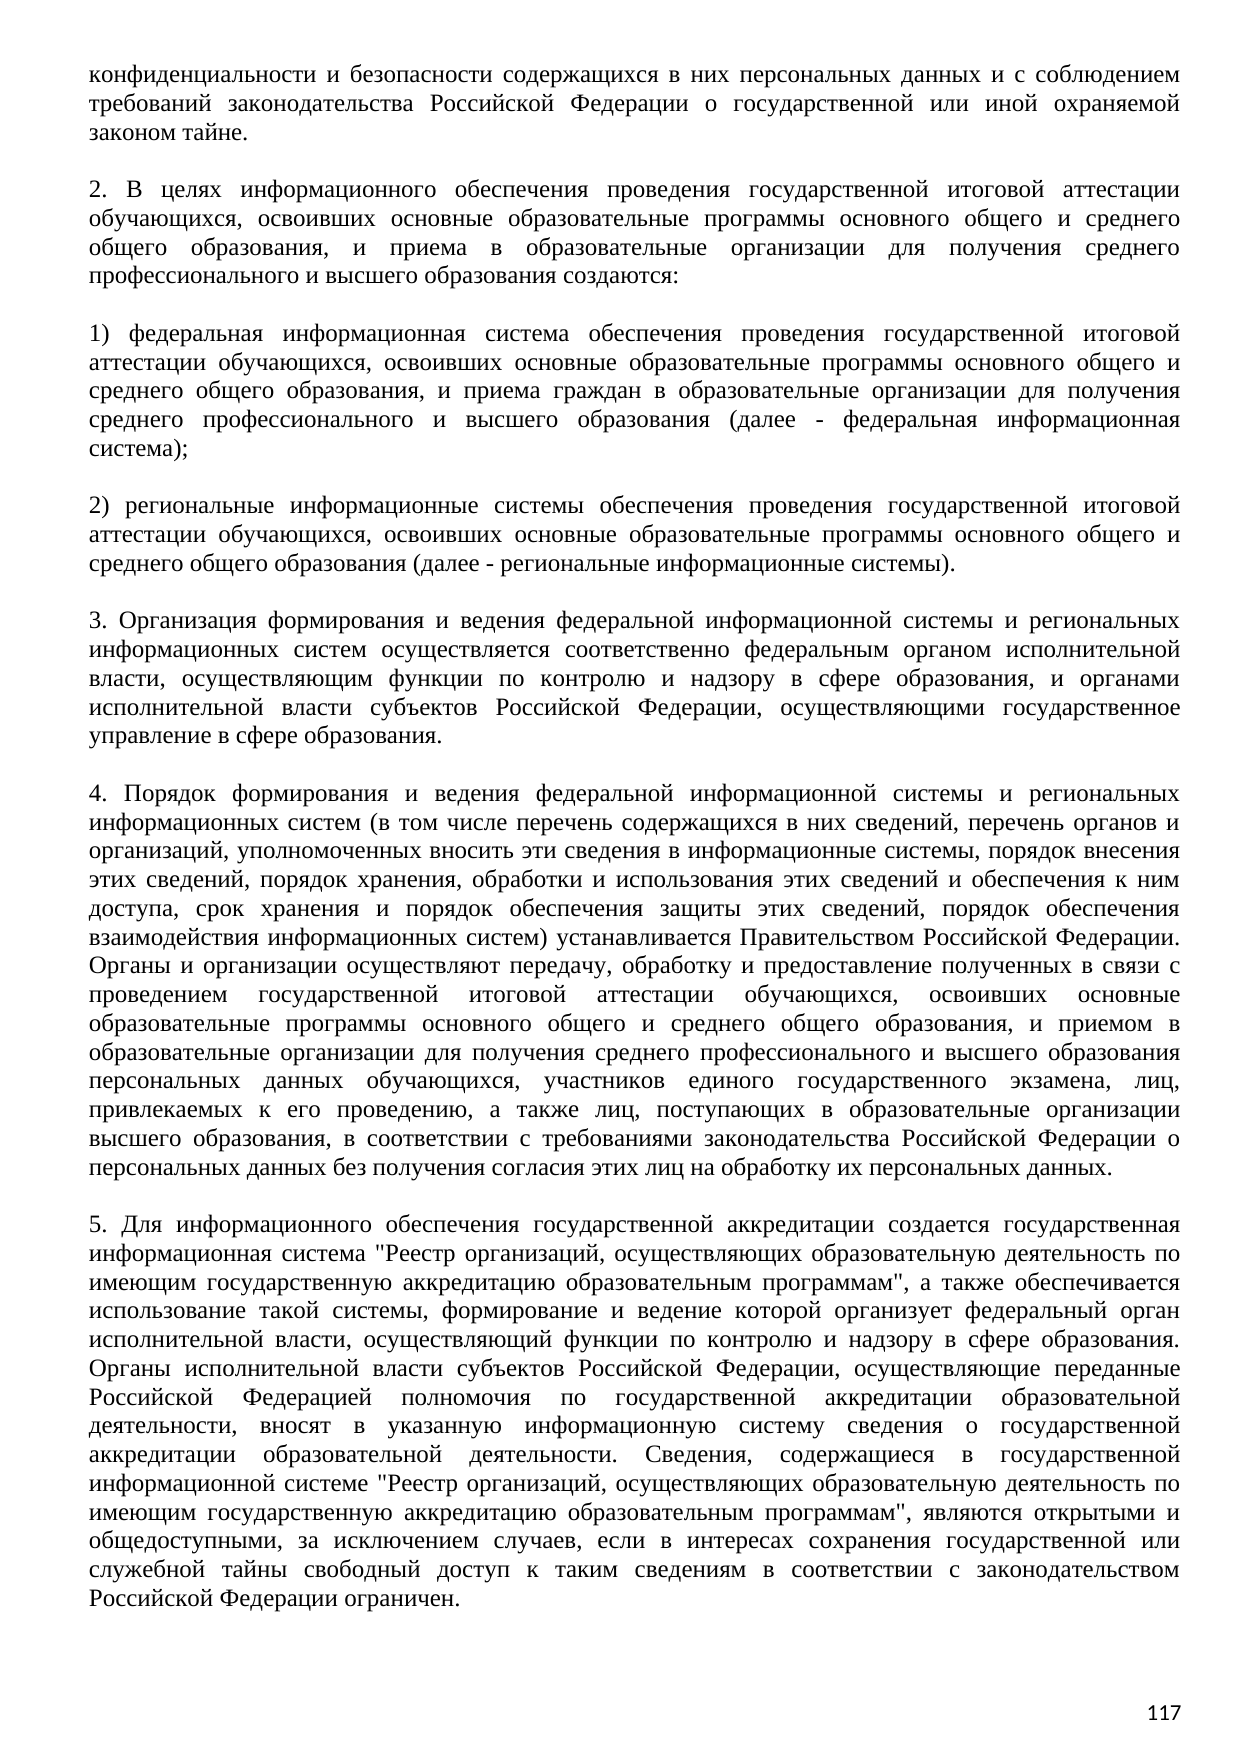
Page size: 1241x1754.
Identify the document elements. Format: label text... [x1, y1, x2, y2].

text 2. В целях информационного обеспечения проведения государственной итоговой аттестации обучающихся, освоивших основные образовательные программы основного общего и среднего общего образования, и приема в образовательные организации для получения среднего профессионального и высшего образования создаются: [89, 174, 1181, 289]
text 3. Организация формирования и ведения федеральной информационной системы и региональных информационных систем осуществляется соответственно федеральным органом исполнительной власти, осуществляющим функции по контролю и надзору в сфере образования, и органами исполнительной власти субъектов Российской Федерации, осуществляющими государственное управление в сфере образования. [89, 605, 1181, 749]
text 4. Порядок формирования и ведения федеральной информационной системы и региональных информационных систем (в том числе перечень содержащихся в них сведений, перечень органов и организаций, уполномоченных вносить эти сведения в информационные системы, порядок внесения этих сведений, порядок хранения, обработки и использования этих сведений и обеспечения к ним доступа, срок хранения и порядок обеспечения защиты этих сведений, порядок обеспечения взаимодействия информационных систем) устанавливается Правительством Российской Федерации. Органы и организации осуществляют передачу, обработку и предоставление полученных в связи с проведением государственной итоговой аттестации обучающихся, освоивших основные образовательные программы основного общего и среднего общего образования, и приемом в образовательные организации для получения среднего профессионального и высшего образования персональных данных обучающихся, участников единого государственного экзамена, лиц, привлекаемых к его проведению, а также лиц, поступающих в образовательные организации высшего образования, в соответствии с требованиями законодательства Российской Федерации о персональных данных без получения согласия этих лиц на обработку их персональных данных. [89, 778, 1181, 1180]
text 5. Для информационного обеспечения государственной аккредитации создается государственная информационная система "Реестр организаций, осуществляющих образовательную деятельность по имеющим государственную аккредитацию образовательным программам", а также обеспечивается использование такой системы, формирование и ведение которой организует федеральный орган исполнительной власти, осуществляющий функции по контролю и надзору в сфере образования. Органы исполнительной власти субъектов Российской Федерации, осуществляющие переданные Российской Федерацией полномочия по государственной аккредитации образовательной деятельности, вносят в указанную информационную систему сведения о государственной аккредитации образовательной деятельности. Сведения, содержащиеся в государственной информационной системе "Реестр организаций, осуществляющих образовательную деятельность по имеющим государственную аккредитацию образовательным программам", являются открытыми и общедоступными, за исключением случаев, если в интересах сохранения государственной или служебной тайны свободный доступ к таким сведениям в соответствии с законодательством Российской Федерации ограничен. [89, 1209, 1181, 1612]
text 2) региональные информационные системы обеспечения проведения государственной итоговой аттестации обучающихся, освоивших основные образовательные программы основного общего и среднего общего образования (далее - региональные информационные системы). [89, 490, 1181, 577]
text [89, 59, 1181, 145]
text 1) федеральная информационная система обеспечения проведения государственной итоговой аттестации обучающихся, освоивших основные образовательные программы основного общего и среднего общего образования, и приема граждан в образовательные организации для получения среднего профессионального и высшего образования (далее - федеральная информационная система); [89, 318, 1181, 462]
